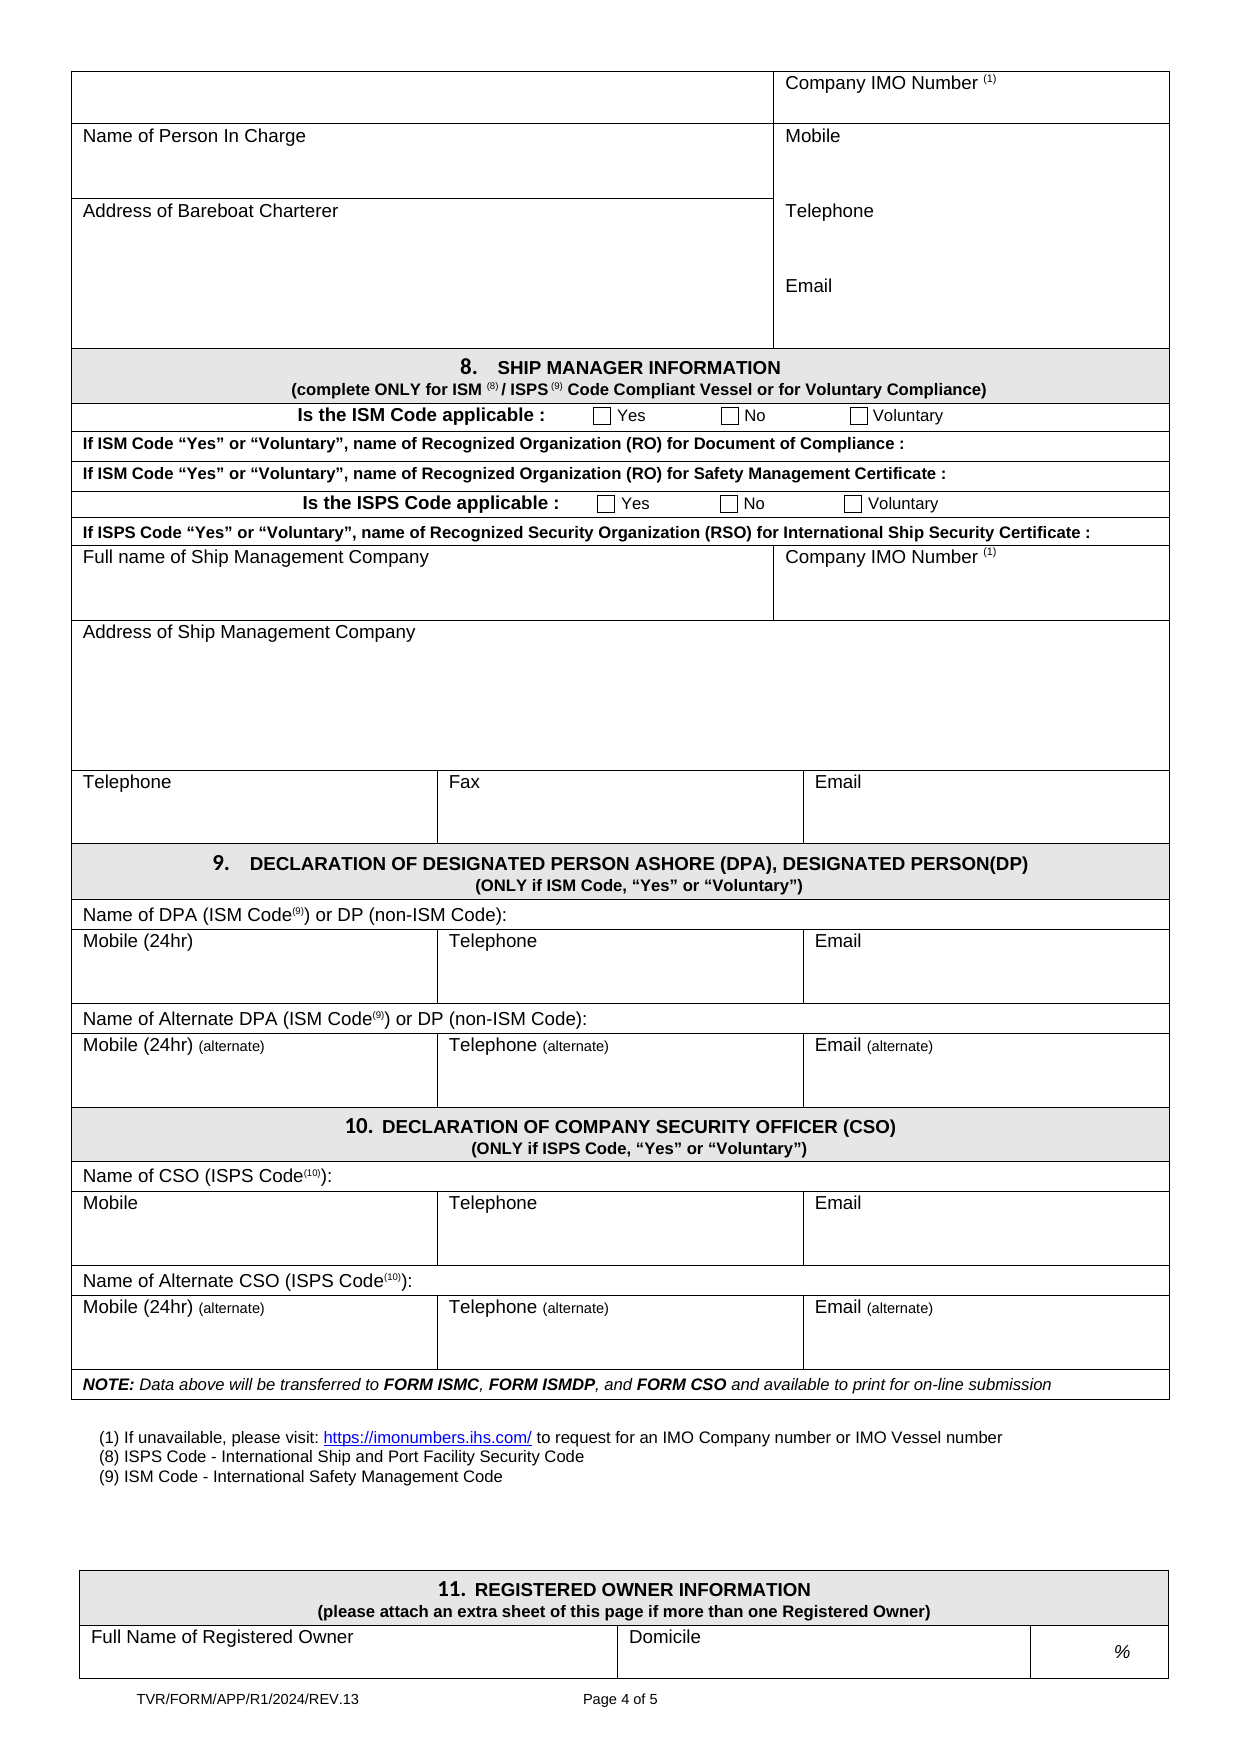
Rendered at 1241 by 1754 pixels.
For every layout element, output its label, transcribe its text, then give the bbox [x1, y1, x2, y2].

text (8) ISPS Code - International Ship and Port Facility Security Code [99, 1447, 1169, 1466]
table_cell If ISM Code “Yes” or “Voluntary”, name of Recognized Organization (RO) for Document of Compliance : [72, 432, 1169, 461]
table_cell DECLARATION OF DESIGNATED PERSON ASHORE (DPA), DESIGNATED PERSON(DP) (ONLY if ISM Code, “Yes” or “Voluntary”) [72, 844, 1169, 899]
table_cell Telephone (alternate) [438, 1034, 803, 1107]
text (1) If unavailable, please visit: https://imonumbers.ihs.com/ to request for an IMO Company number or IMO Vessel number [99, 1428, 1169, 1447]
table_cell Address of Bareboat Charterer [72, 199, 773, 347]
table_cell Email [804, 771, 1169, 843]
table_cell % [1031, 1626, 1168, 1678]
table_cell Full name of Ship Management Company [72, 546, 773, 619]
table_cell Name of Alternate DPA (ISM Code(9)) or DP (non-ISM Code): [72, 1004, 1169, 1033]
table_cell SHIP MANAGER INFORMATION (complete ONLY for ISM (8) / ISPS (9) Code Compliant Vessel or for Voluntary Compliance) [72, 349, 1169, 403]
table_cell Company IMO Number (1) [774, 546, 1169, 619]
table_cell Email [804, 930, 1169, 1003]
table_cell Is the ISM Code applicable : Yes No Voluntary [72, 404, 1169, 431]
text (9) ISM Code - International Safety Management Code [99, 1466, 1169, 1486]
table_cell Telephone [774, 198, 1169, 273]
table_cell Domicile [618, 1626, 1030, 1678]
table_cell Email (alternate) [804, 1034, 1169, 1107]
table_cell Email (alternate) [804, 1296, 1169, 1369]
table_cell Fax [438, 771, 803, 843]
table_cell Email [774, 273, 1169, 347]
table_cell If ISM Code “Yes” or “Voluntary”, name of Recognized Organization (RO) for Safety Management Certificate : [72, 462, 1169, 491]
table_cell Mobile [774, 124, 1169, 198]
table_cell DECLARATION OF COMPANY SECURITY OFFICER (CSO) (ONLY if ISPS Code, “Yes” or “Voluntary”) [72, 1108, 1169, 1161]
table_cell Email [804, 1192, 1169, 1265]
table_cell Name of CSO (ISPS Code(10)): [72, 1162, 1169, 1191]
table_cell Company IMO Number (1) [774, 72, 1169, 123]
table_cell Telephone (alternate) [438, 1296, 803, 1369]
table_cell Telephone [72, 771, 437, 843]
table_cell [80, 1626, 617, 1678]
table_header REGISTERED OWNER INFORMATION (please attach an extra sheet of this page if more than one Registered Owner) [80, 1571, 1168, 1625]
table_cell NOTE: Data above will be transferred to FORM ISMC, FORM ISMDP, and FORM CSO and available to print for on-line submission [72, 1370, 1169, 1399]
table_cell Telephone [438, 930, 803, 1003]
table_cell If ISPS Code “Yes” or “Voluntary”, name of Recognized Security Organization (RSO) for International Ship Security Certificate : [72, 518, 1169, 544]
table_cell Mobile [72, 1192, 437, 1265]
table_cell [72, 72, 773, 123]
table_cell Mobile (24hr) (alternate) [72, 1296, 437, 1369]
table_cell Name of Person In Charge [72, 124, 773, 198]
table_cell Address of Ship Management Company [72, 621, 1169, 769]
table_cell Mobile (24hr) (alternate) [72, 1034, 437, 1107]
table_cell Name of DPA (ISM Code(9)) or DP (non-ISM Code): [72, 900, 1169, 929]
table_cell Name of Alternate CSO (ISPS Code(10)): [72, 1266, 1169, 1295]
table_cell Telephone [438, 1192, 803, 1265]
table_cell Is the ISPS Code applicable : Yes No Voluntary [72, 492, 1169, 517]
table_cell Mobile (24hr) [72, 930, 437, 1003]
